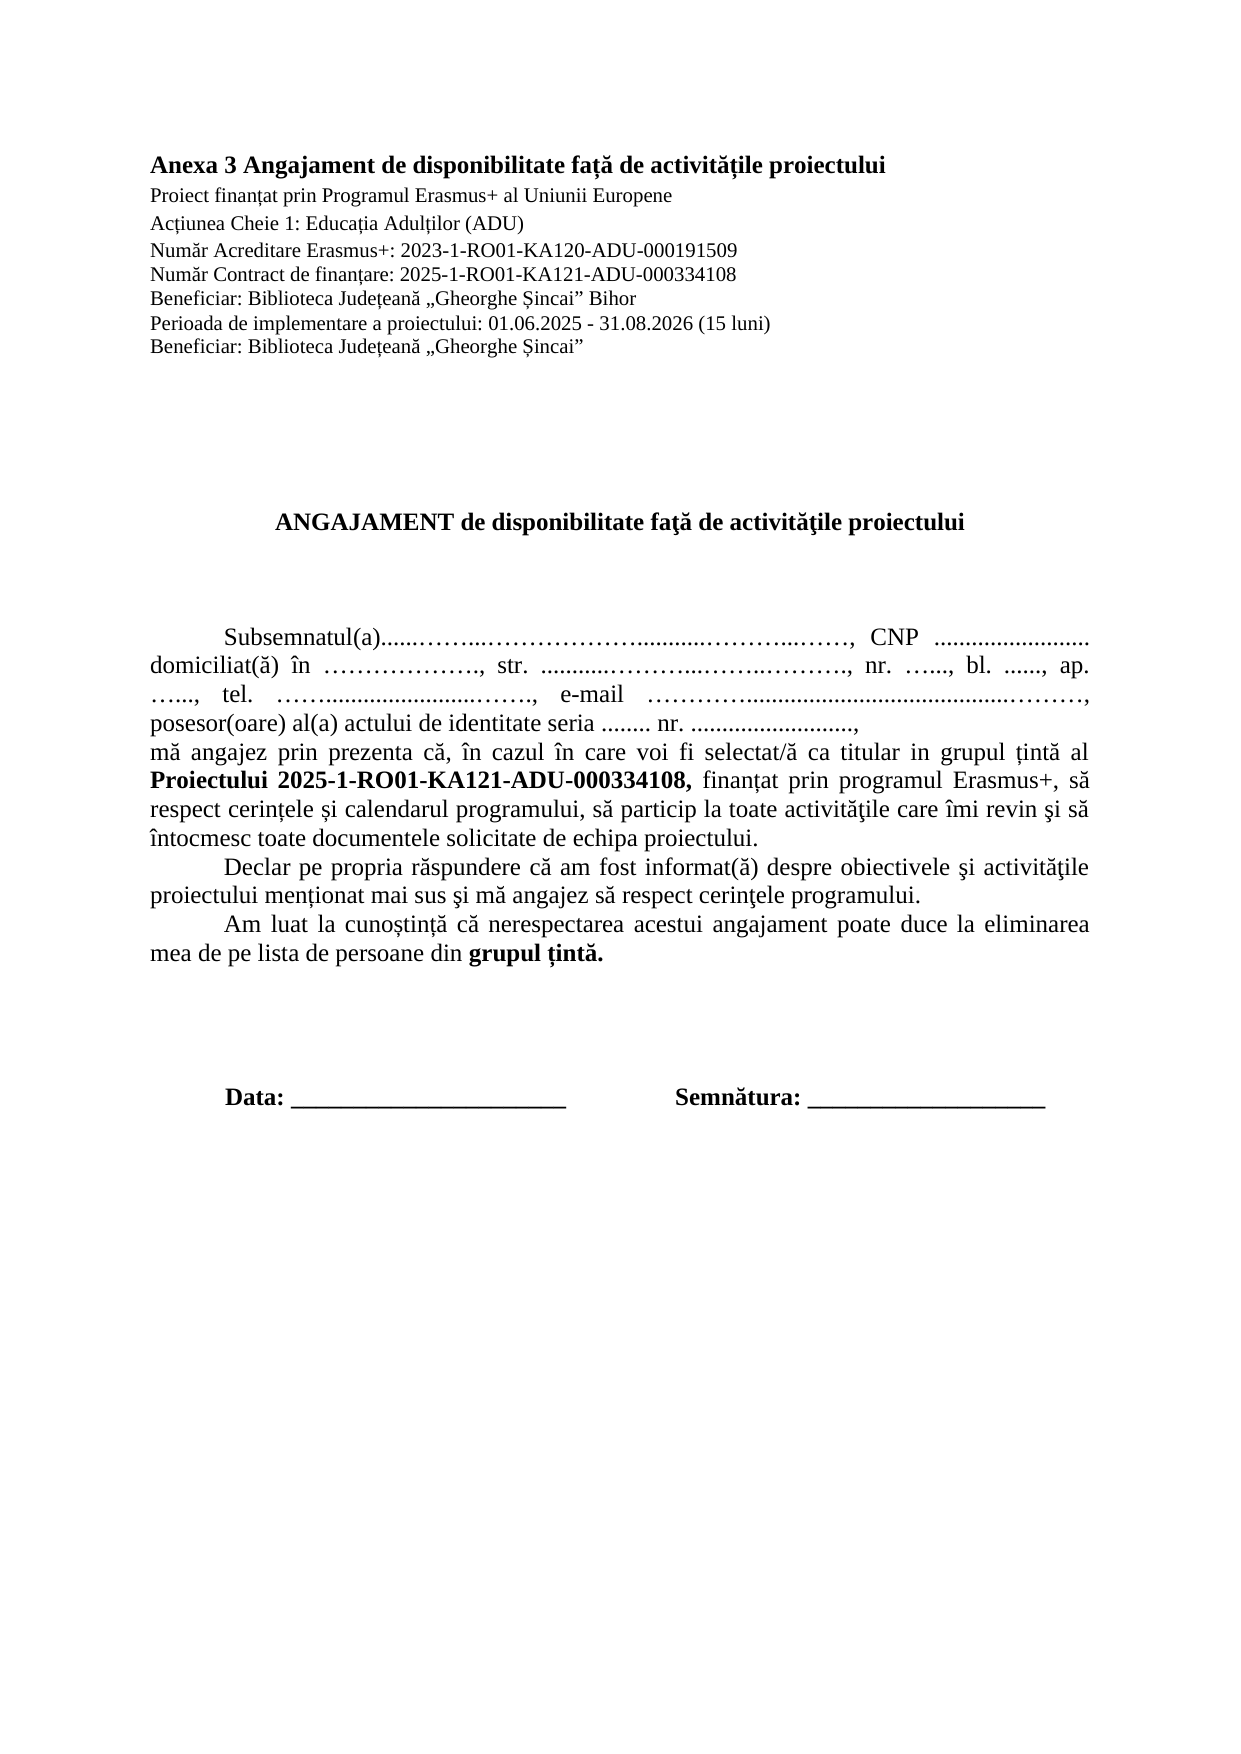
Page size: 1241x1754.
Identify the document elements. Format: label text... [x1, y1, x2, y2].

text Subsemnatul(a)......……...………………...........………...……, CNP ......................... domiciliat(ă) în ………………., str. ...........………...……..………., nr. …..., bl. ......, ap. …..., tel. ……........................……., e-mail …………..........................................………, posesor(oare) al(a) actului de identitate seria ........ nr. .........................., [150, 622, 1090, 737]
text Beneficiar: Biblioteca Județeană „Gheorghe Șincai” [150, 334, 1090, 358]
text Beneficiar: Biblioteca Județeană „Gheorghe Șincai” Bihor [150, 286, 1090, 310]
text Număr Contract de finanțare: 2025-1-RO01-KA121-ADU-000334108 [150, 262, 1090, 286]
text Acțiunea Cheie 1: Educația Adulților (ADU) [150, 211, 1090, 235]
text Data: ______________________ Semnătura: ___________________ [150, 1082, 1090, 1110]
text Proiect finanțat prin Programul Erasmus+ al Uniunii Europene [150, 183, 1090, 207]
text Am luat la cunoștință că nerespectarea acestui angajament poate duce la eliminarea mea de pe lista de persoane din grupul țintă. [150, 909, 1090, 967]
text ANGAJAMENT de disponibilitate faţă de activităţile proiectului [150, 507, 1090, 535]
text Număr Acreditare Erasmus+: 2023-1-RO01-KA120-ADU-000191509 [150, 238, 1090, 262]
text Declar pe propria răspundere că am fost informat(ă) despre obiectivele şi activităţile proiectului menționat mai sus şi mă angajez să respect cerinţele programului. [150, 852, 1090, 909]
text mă angajez prin prezenta că, în cazul în care voi fi selectat/ă ca titular in grupul țintă al Proiectului 2025-1-RO01-KA121-ADU-000334108, finanțat prin programul Erasmus+, să respect cerințele și calendarul programului, să particip la toate activităţile care îmi revin şi să întocmesc toate documentele solicitate de echipa proiectului. [150, 737, 1090, 852]
text Anexa 3 Angajament de disponibilitate față de activitățile proiectului [150, 150, 1090, 179]
text Perioada de implementare a proiectului: 01.06.2025 - 31.08.2026 (15 luni) [150, 310, 1090, 334]
